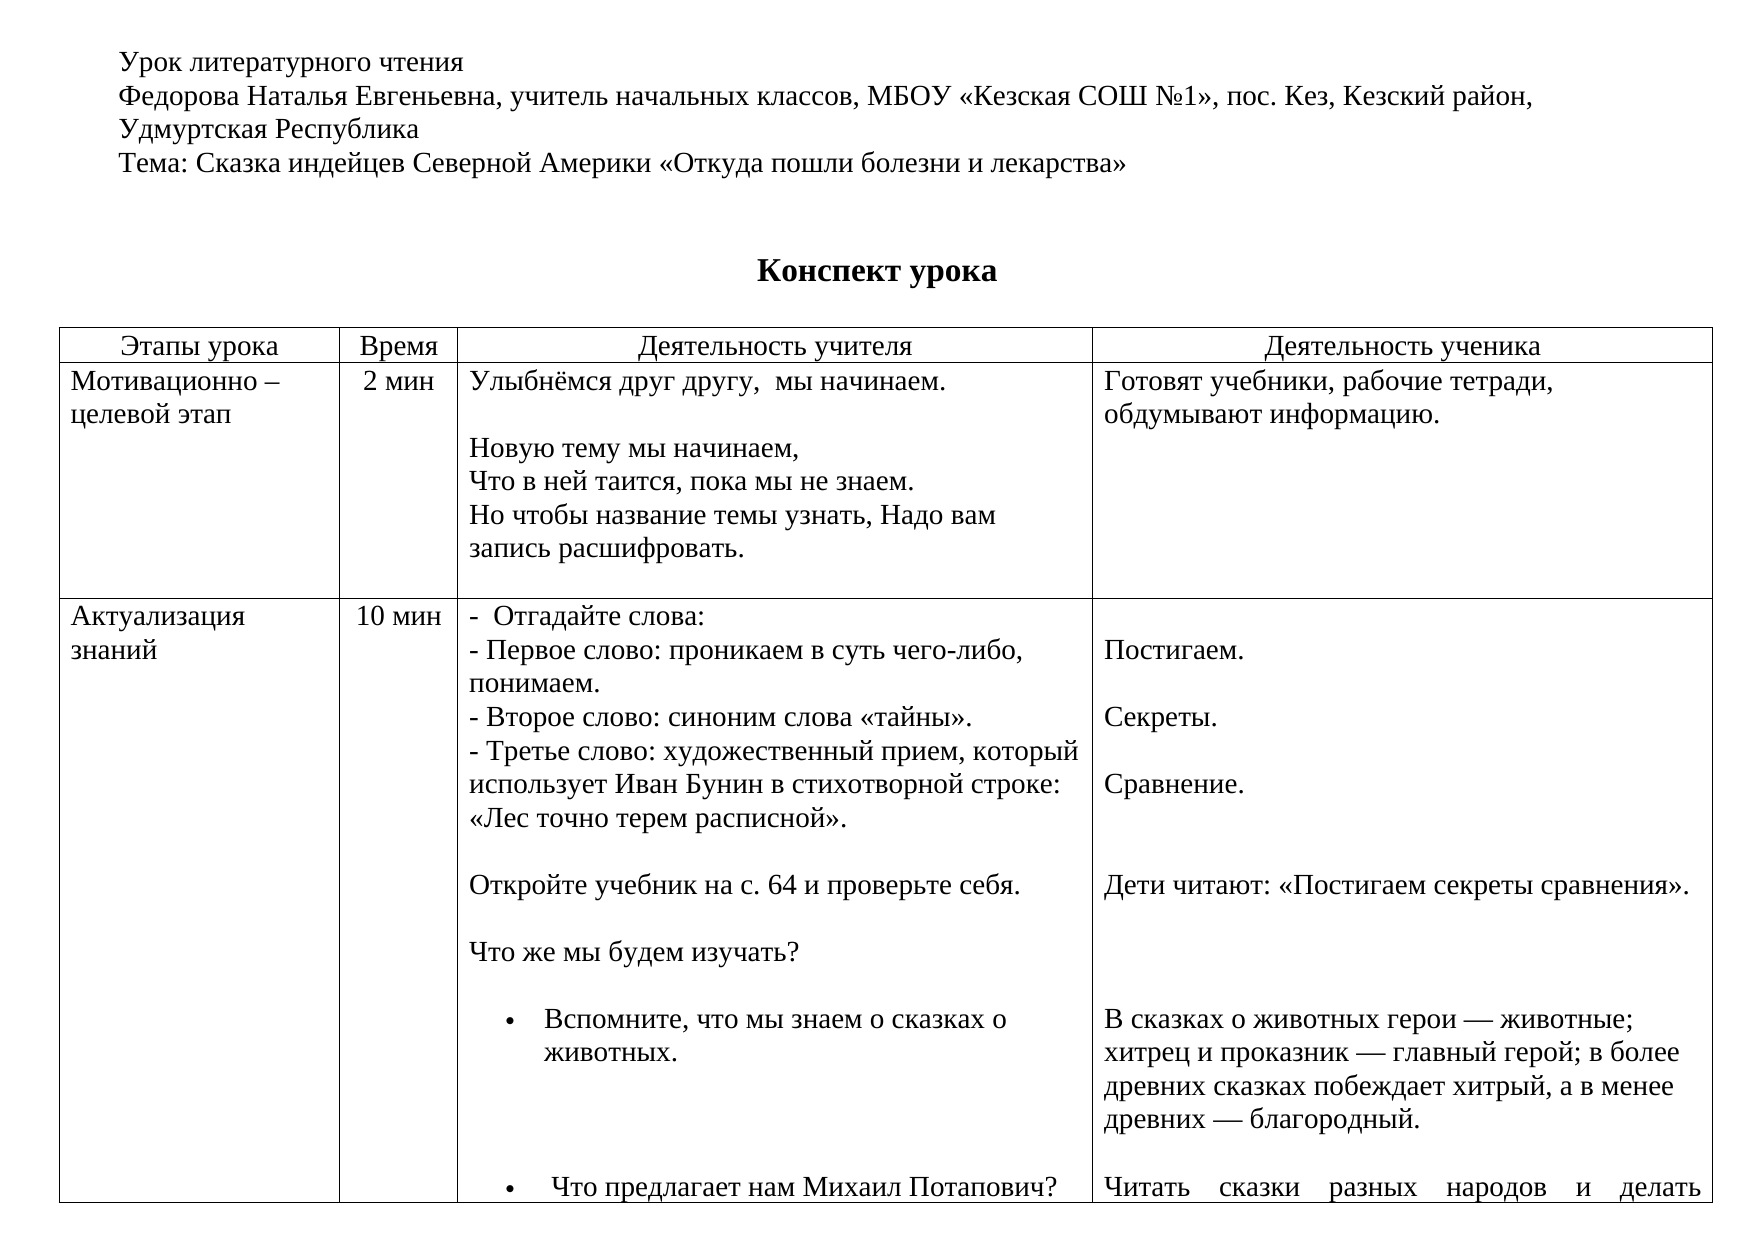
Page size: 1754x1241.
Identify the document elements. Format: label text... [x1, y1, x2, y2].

text Конспект урока [118, 250, 1636, 289]
table_header Деятельность учителя [458, 328, 1092, 362]
table_cell Улыбнёмся друг другу, мы начинаем. Новую тему мы начинаем, Что в ней таится, пока мы не знаем. Но чтобы название темы узнать, Надо вам запись расшифровать. [458, 363, 1092, 597]
table_cell Мотивационно – целевой этап [60, 363, 339, 597]
table_cell Актуализация знаний [60, 599, 339, 1202]
table_header Деятельность ученика [1093, 328, 1712, 362]
table_cell Готовят учебники, рабочие тетради, обдумывают информацию. [1093, 363, 1712, 597]
table_cell 10 мин [340, 599, 457, 1202]
text Федорова Наталья Евгеньевна, учитель начальных классов, МБОУ «Кезская СОШ №1», пос. Кез, Кезский район, Удмуртская Республика [118, 78, 1636, 145]
text Урок литературного чтения [118, 44, 1636, 78]
table_header Время [340, 328, 457, 362]
table_cell 2 мин [340, 363, 457, 597]
text Тема: Сказка индейцев Северной Америки «Откуда пошли болезни и лекарства» [118, 145, 1636, 178]
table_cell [458, 599, 1092, 1202]
table_header Этапы урока [60, 328, 339, 362]
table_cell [1093, 599, 1712, 1202]
